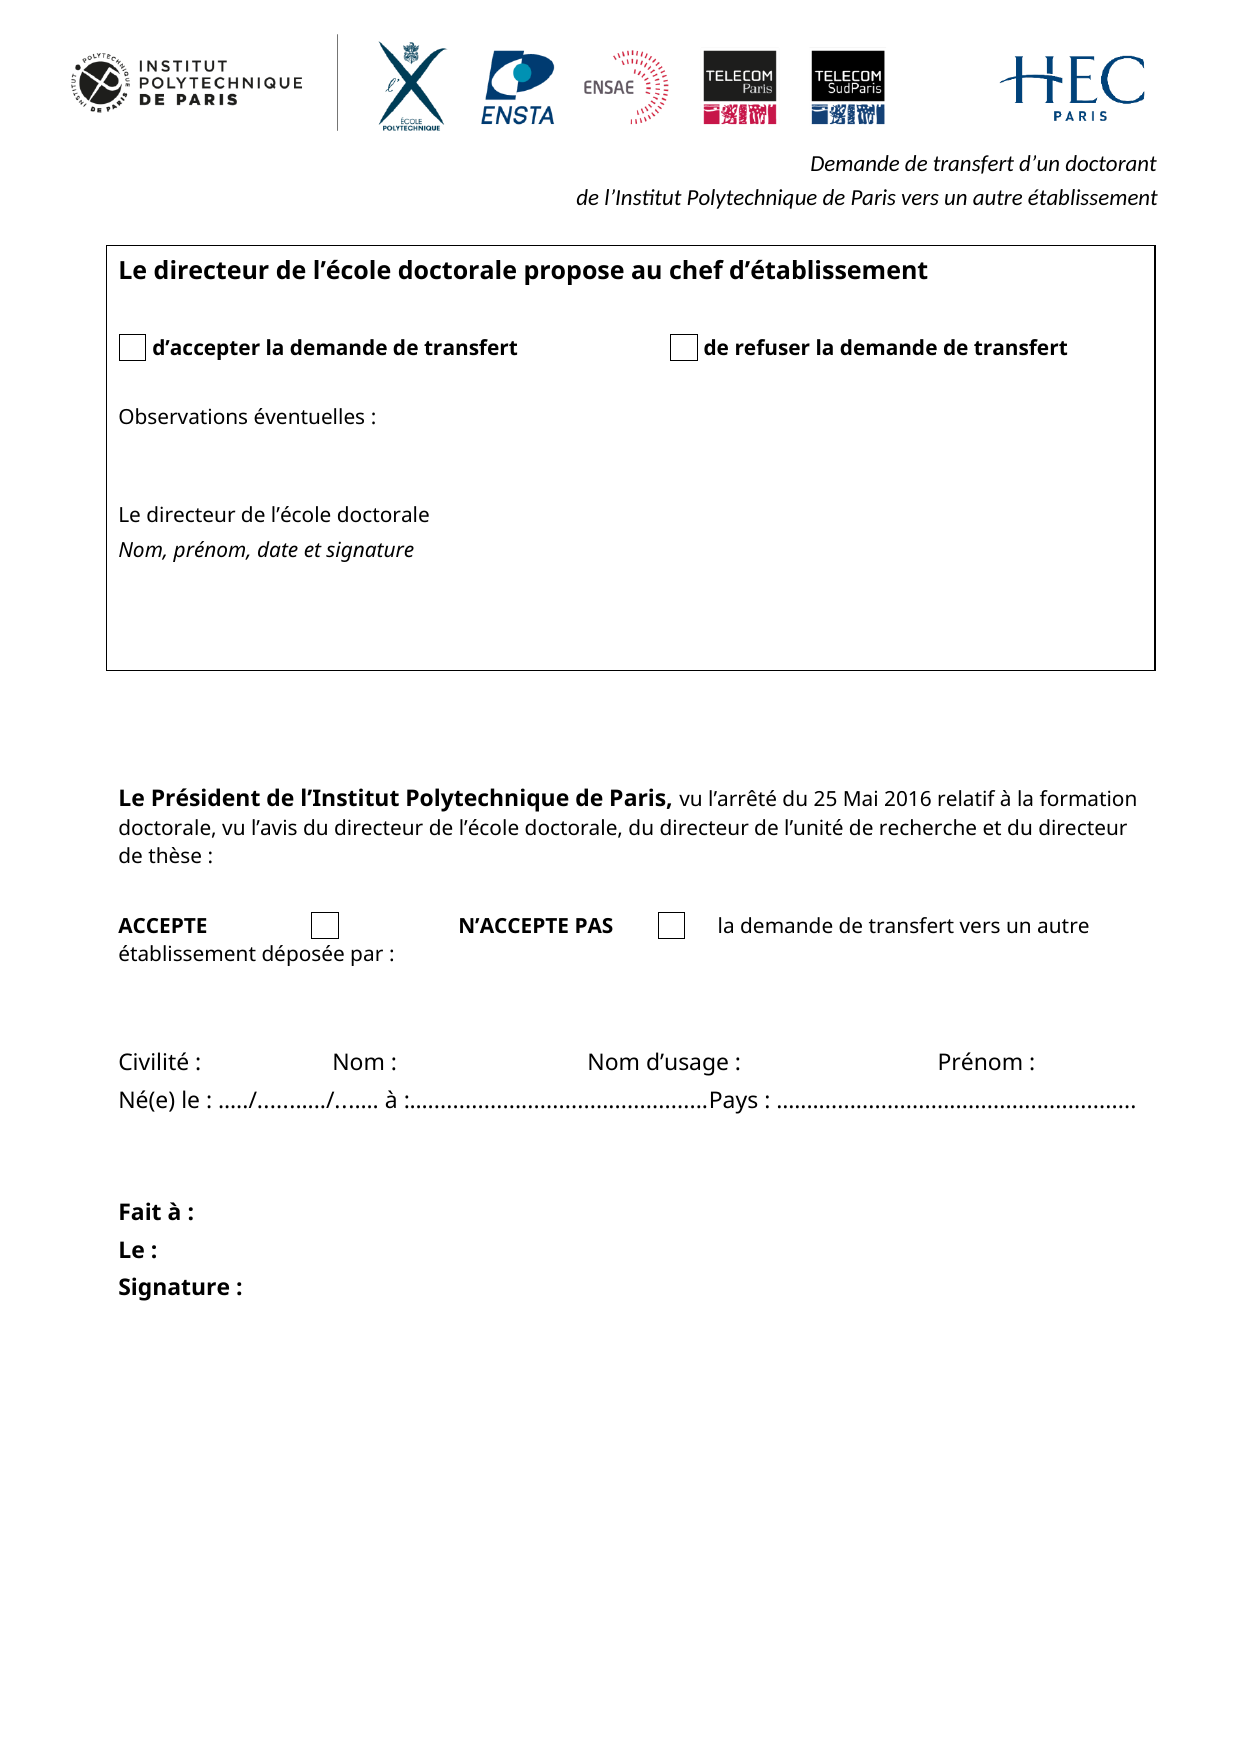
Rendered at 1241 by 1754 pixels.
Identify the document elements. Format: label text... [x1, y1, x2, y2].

text Né(e) le : …../ …../ …. à : Pays : [118, 1083, 1152, 1115]
text Fait à : [118, 1196, 1152, 1227]
text Le Président de l’Institut Polytechnique de Paris, vu l’arrêté du 25 Mai 2016 relatif à la formation doctorale, vu l’avis du directeur de l’école doctorale, du directeur de l’unité de recherche et du directeur de thèse : [118, 782, 1152, 870]
text Le : [118, 1233, 1152, 1265]
picture [992, 47, 1151, 130]
picture [71, 34, 887, 131]
table_cell Le directeur de l’école doctorale propose au chef d’établissement d’accepter la demande de transfert de refuser la demande de transfert Observations éventuelles : Le directeur de l’école doctorale Nom, prénom, date et signature [107, 246, 1154, 670]
text Civilité : Nom : Nom d’usage : Prénom : [118, 1046, 1152, 1077]
text Signature : [118, 1271, 1152, 1302]
text ACCEPTE N’ACCEPTE PAS la demande de transfert vers un autre établissement déposée par : [118, 911, 1152, 968]
